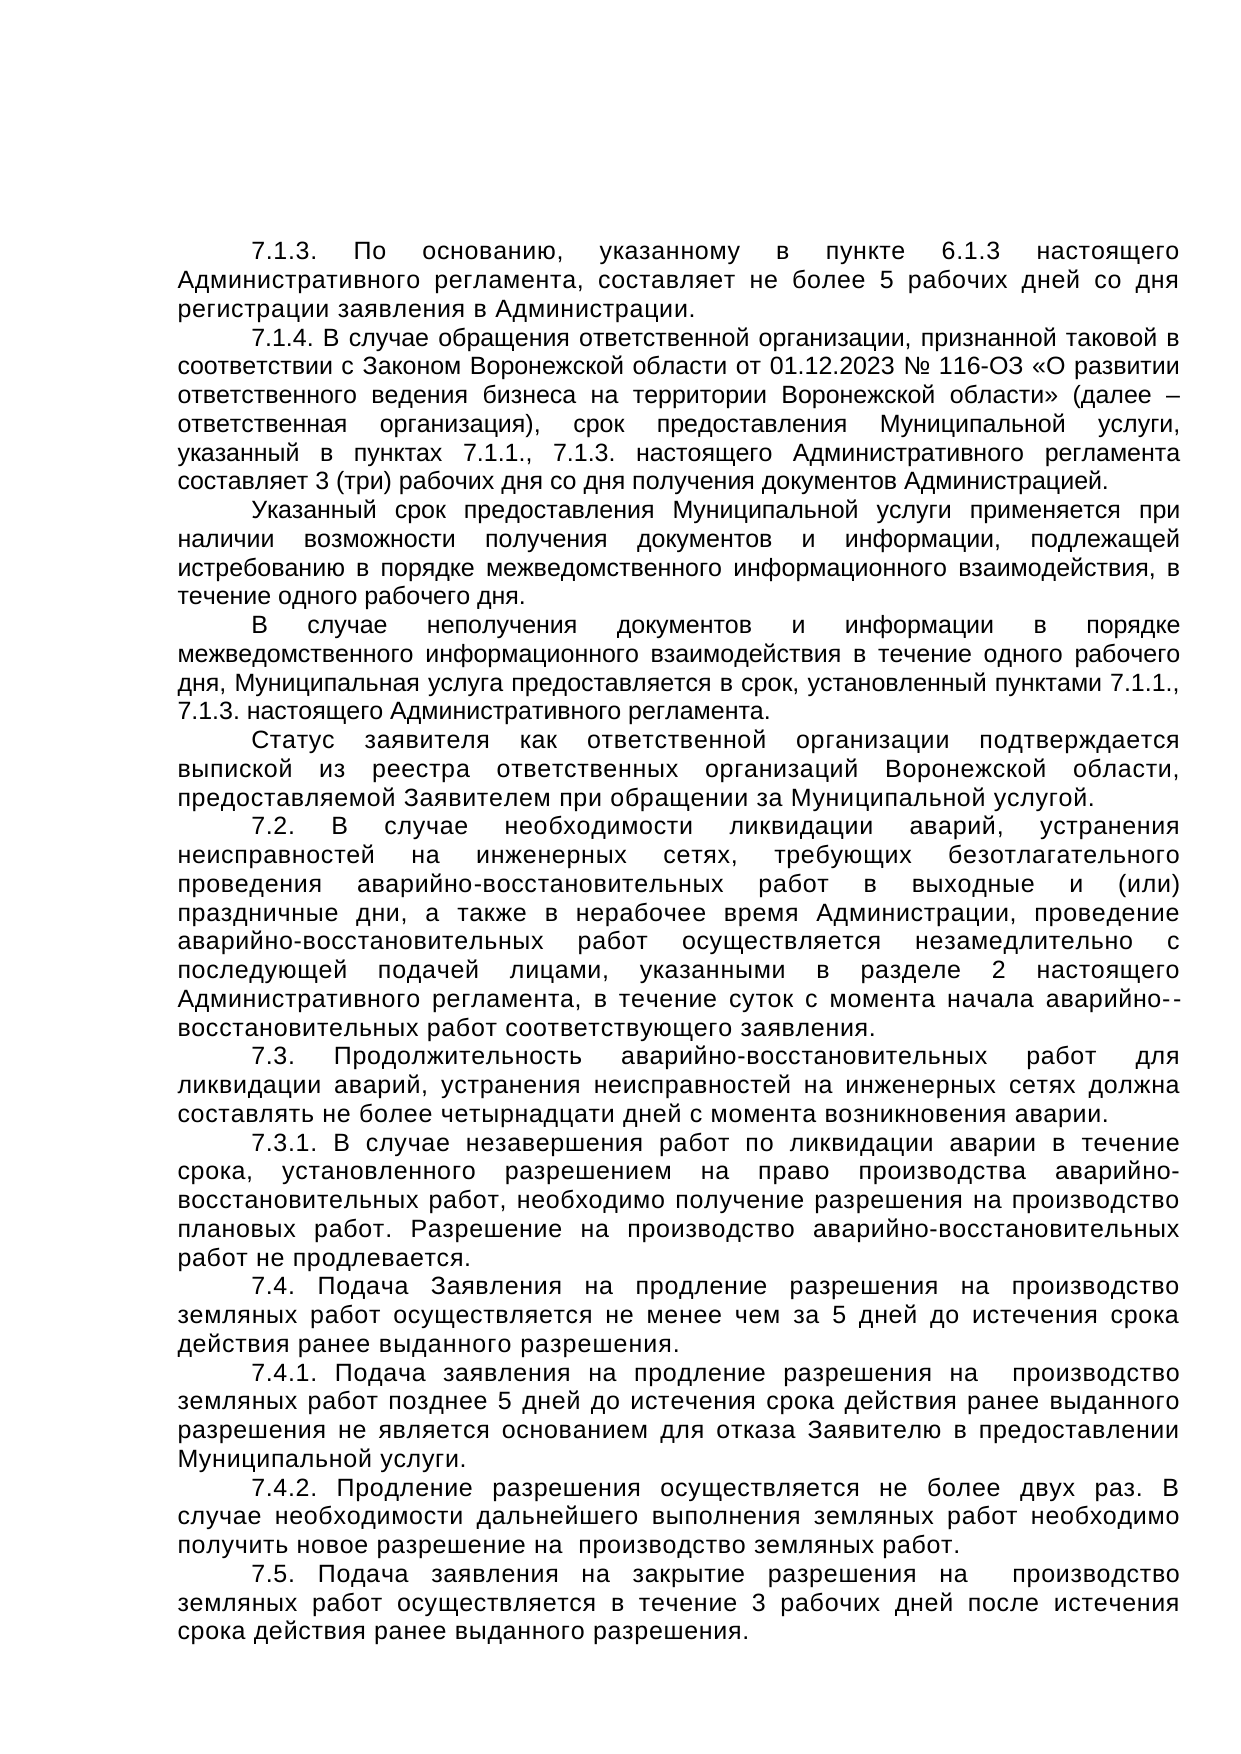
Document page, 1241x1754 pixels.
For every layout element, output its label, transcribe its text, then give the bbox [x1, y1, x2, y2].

text Статус заявителя как ответственной организации подтверждается выпиской из реестра ответственных организаций Воронежской области, предоставляемой Заявителем при обращении за Муниципальной услугой. [177, 725, 1181, 811]
text 7.1.3. По основанию, указанному в пункте 6.1.3 настоящего Административного регламента, составляет не более 5 рабочих дней со дня регистрации заявления в Администрации. [177, 236, 1181, 322]
text Указанный срок предоставления Муниципальной услуги применяется при наличии возможности получения документов и информации, подлежащей истребованию в порядке межведомственного информационного взаимодействия, в течение одного рабочего дня. [177, 495, 1181, 610]
text 7.1.4. В случае обращения ответственной организации, признанной таковой в соответствии с Законом Воронежской области от 01.12.2023 № 116-ОЗ «О развитии ответственного ведения бизнеса на территории Воронежской области» (далее – ответственная организация), срок предоставления Муниципальной услуги, указанный в пунктах 7.1.1., 7.1.3. настоящего Административного регламента составляет 3 (три) рабочих дня со дня получения документов Администрацией. [177, 322, 1181, 495]
text 7.3.1. В случае незавершения работ по ликвидации аварии в течение срока, установленного разрешением на право производства аварийно-восстановительных работ, необходимо получение разрешения на производство плановых работ. Разрешение на производство аварийно-восстановительных работ не продлевается. [177, 1127, 1181, 1271]
text 7.3. Продолжительность аварийно-восстановительных работ для ликвидации аварий, устранения неисправностей на инженерных сетях должна составлять не более четырнадцати дней с момента возникновения аварии. [177, 1041, 1181, 1127]
text 7.4.2. Продление разрешения осуществляется не более двух раз. В случае необходимости дальнейшего выполнения земляных работ необходимо получить новое разрешение на производство земляных работ. [177, 1472, 1181, 1559]
text В случае неполучения документов и информации в порядке межведомственного информационного взаимодействия в течение одного рабочего дня, Муниципальная услуга предоставляется в срок, установленный пунктами 7.1.1., 7.1.3. настоящего Административного регламента. [177, 610, 1181, 725]
text 7.2. В случае необходимости ликвидации аварий, устранения неисправностей на инженерных сетях, требующих безотлагательного проведения аварийно-восстановительных работ в выходные и (или) праздничные дни, а также в нерабочее время Администрации, проведение аварийно-восстановительных работ осуществляется незамедлительно с последующей подачей лицами, указанными в разделе 2 настоящего Административного регламента, в течение суток с момента начала аварийно-восстановительных работ соответствующего заявления. [177, 811, 1181, 1041]
text 7.4. Подача Заявления на продление разрешения на производство земляных работ осуществляется не менее чем за 5 дней до истечения срока действия ранее выданного разрешения. [177, 1271, 1181, 1357]
text 7.5. Подача заявления на закрытие разрешения на производство земляных работ осуществляется в течение 3 рабочих дней после истечения срока действия ранее выданного разрешения. [177, 1559, 1181, 1645]
text 7.4.1. Подача заявления на продление разрешения на производство земляных работ позднее 5 дней до истечения срока действия ранее выданного разрешения не является основанием для отказа Заявителю в предоставлении Муниципальной услуги. [177, 1357, 1181, 1472]
